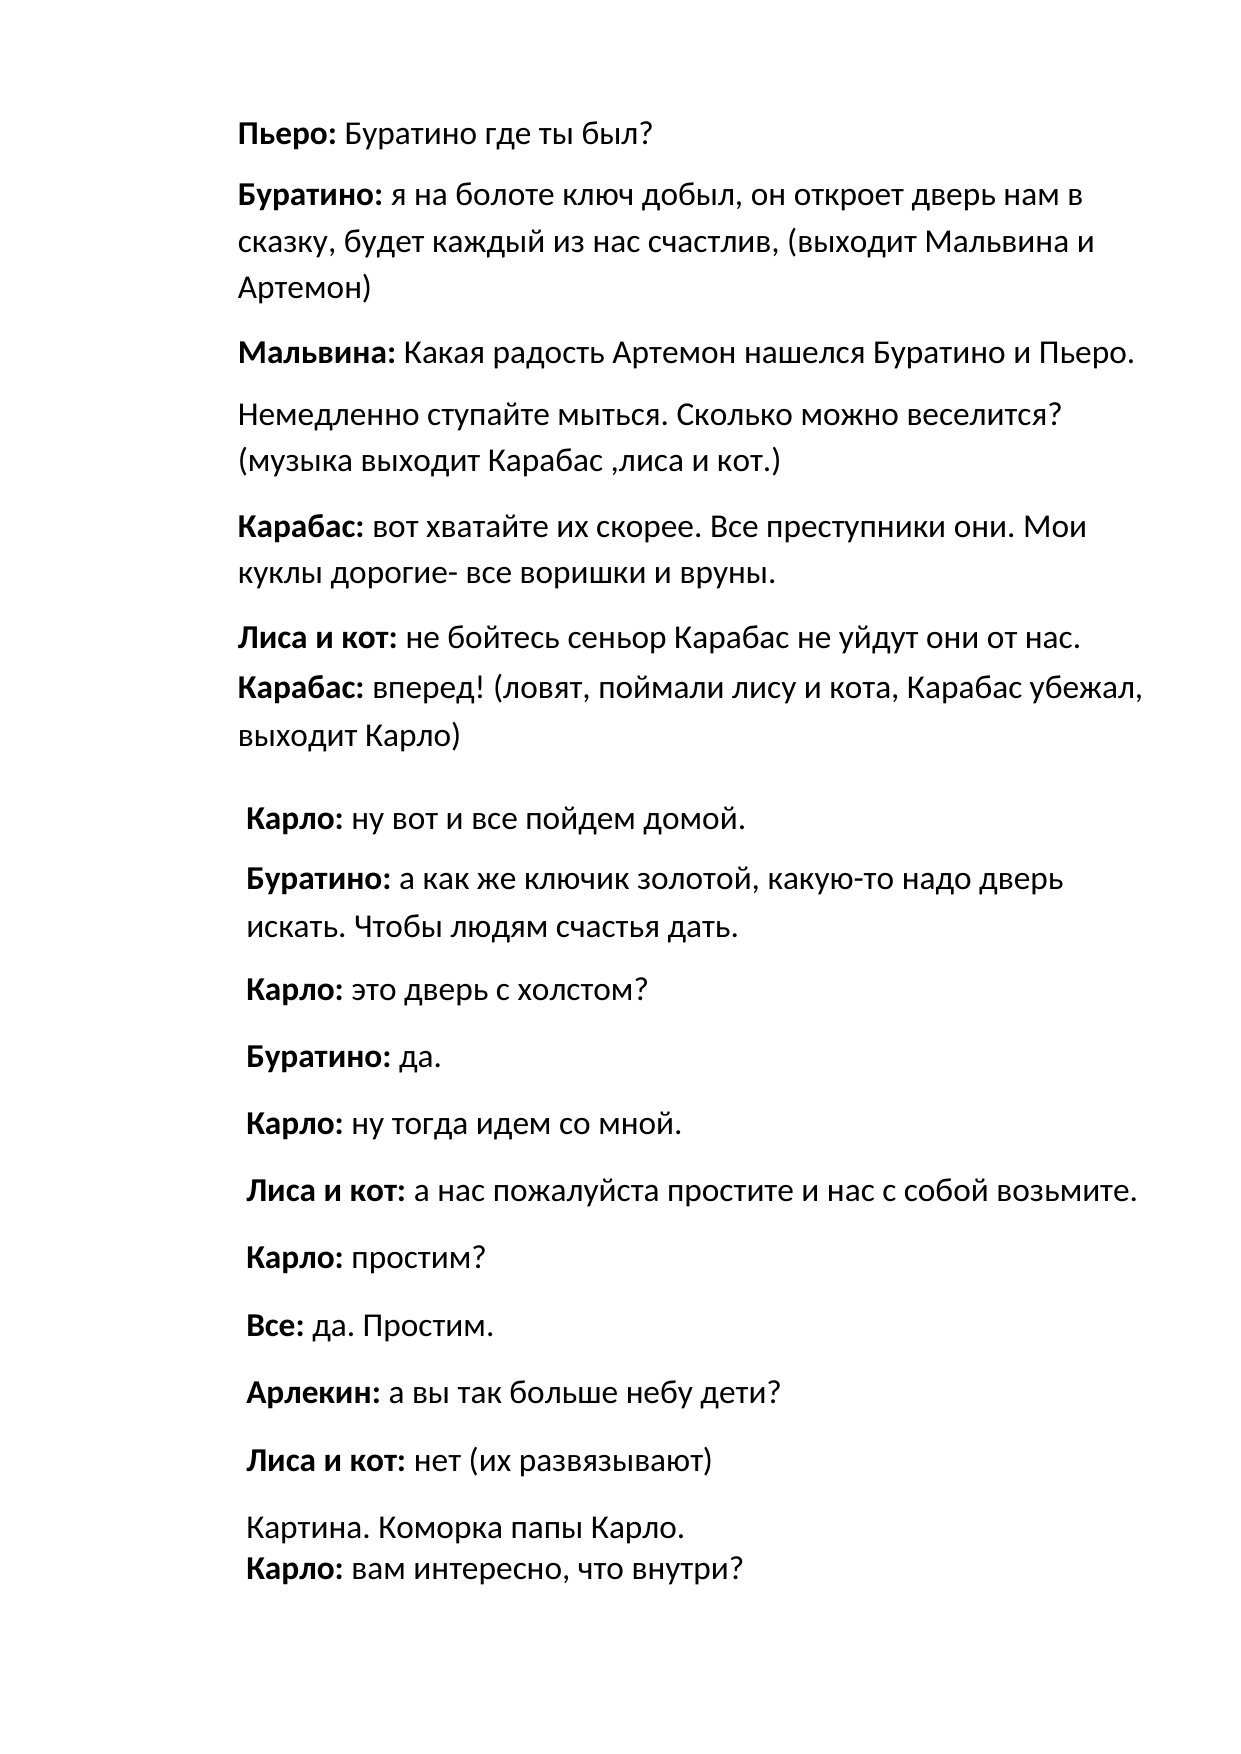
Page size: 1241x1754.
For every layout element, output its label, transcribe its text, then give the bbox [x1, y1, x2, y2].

text Карло: вам интересно, что внутри? [246, 1552, 1152, 1586]
text Лиса и кот: а нас пожалуйста простите и нас с собой возьмите. Карло: простим? [246, 1147, 1152, 1282]
text Все: да. Простим. [246, 1282, 1152, 1350]
text Мальвина: Какая радость Артемон нашелся Буратино и Пьеро. [238, 337, 1152, 371]
text Буратино: да. [246, 1013, 1152, 1081]
text Карло: это дверь с холстом? [246, 947, 1152, 1013]
text Карабас: вперед! (ловят, поймали лису и кота, Карабас убежал, выходит Карло) [238, 661, 1152, 755]
text Карло: ну тогда идем со мной. [246, 1081, 1152, 1147]
text Лиса и кот: не бойтесь сеньор Карабас не уйдут они от нас. [238, 622, 1152, 655]
text Картина. Коморка папы Карло. [246, 1485, 1152, 1552]
text Карабас: вот хватайте их скорее. Все преступники они. Мои куклы дорогие- все воришки и вруны. [238, 500, 1152, 593]
text Пьеро: Буратино где ты был? [238, 118, 1152, 151]
text Буратино: а как же ключик золотой, какую-то надо дверь искать. Чтобы людям счастья дать. [246, 852, 1152, 947]
text Арлекин: а вы так больше небу дети? [246, 1350, 1152, 1417]
text Немедленно ступайте мыться. Сколько можно веселится? (музыка выходит Карабас ,лиса и кот.) [238, 388, 1152, 481]
text Буратино: я на болоте ключ добыл, он откроет дверь нам в сказку, будет каждый из нас счастлив, (выходит Мальвина и Артемон) [238, 169, 1152, 308]
text Карло: ну вот и все пойдем домой. [246, 802, 1152, 836]
text Лиса и кот: нет (их развязывают) [246, 1417, 1152, 1485]
